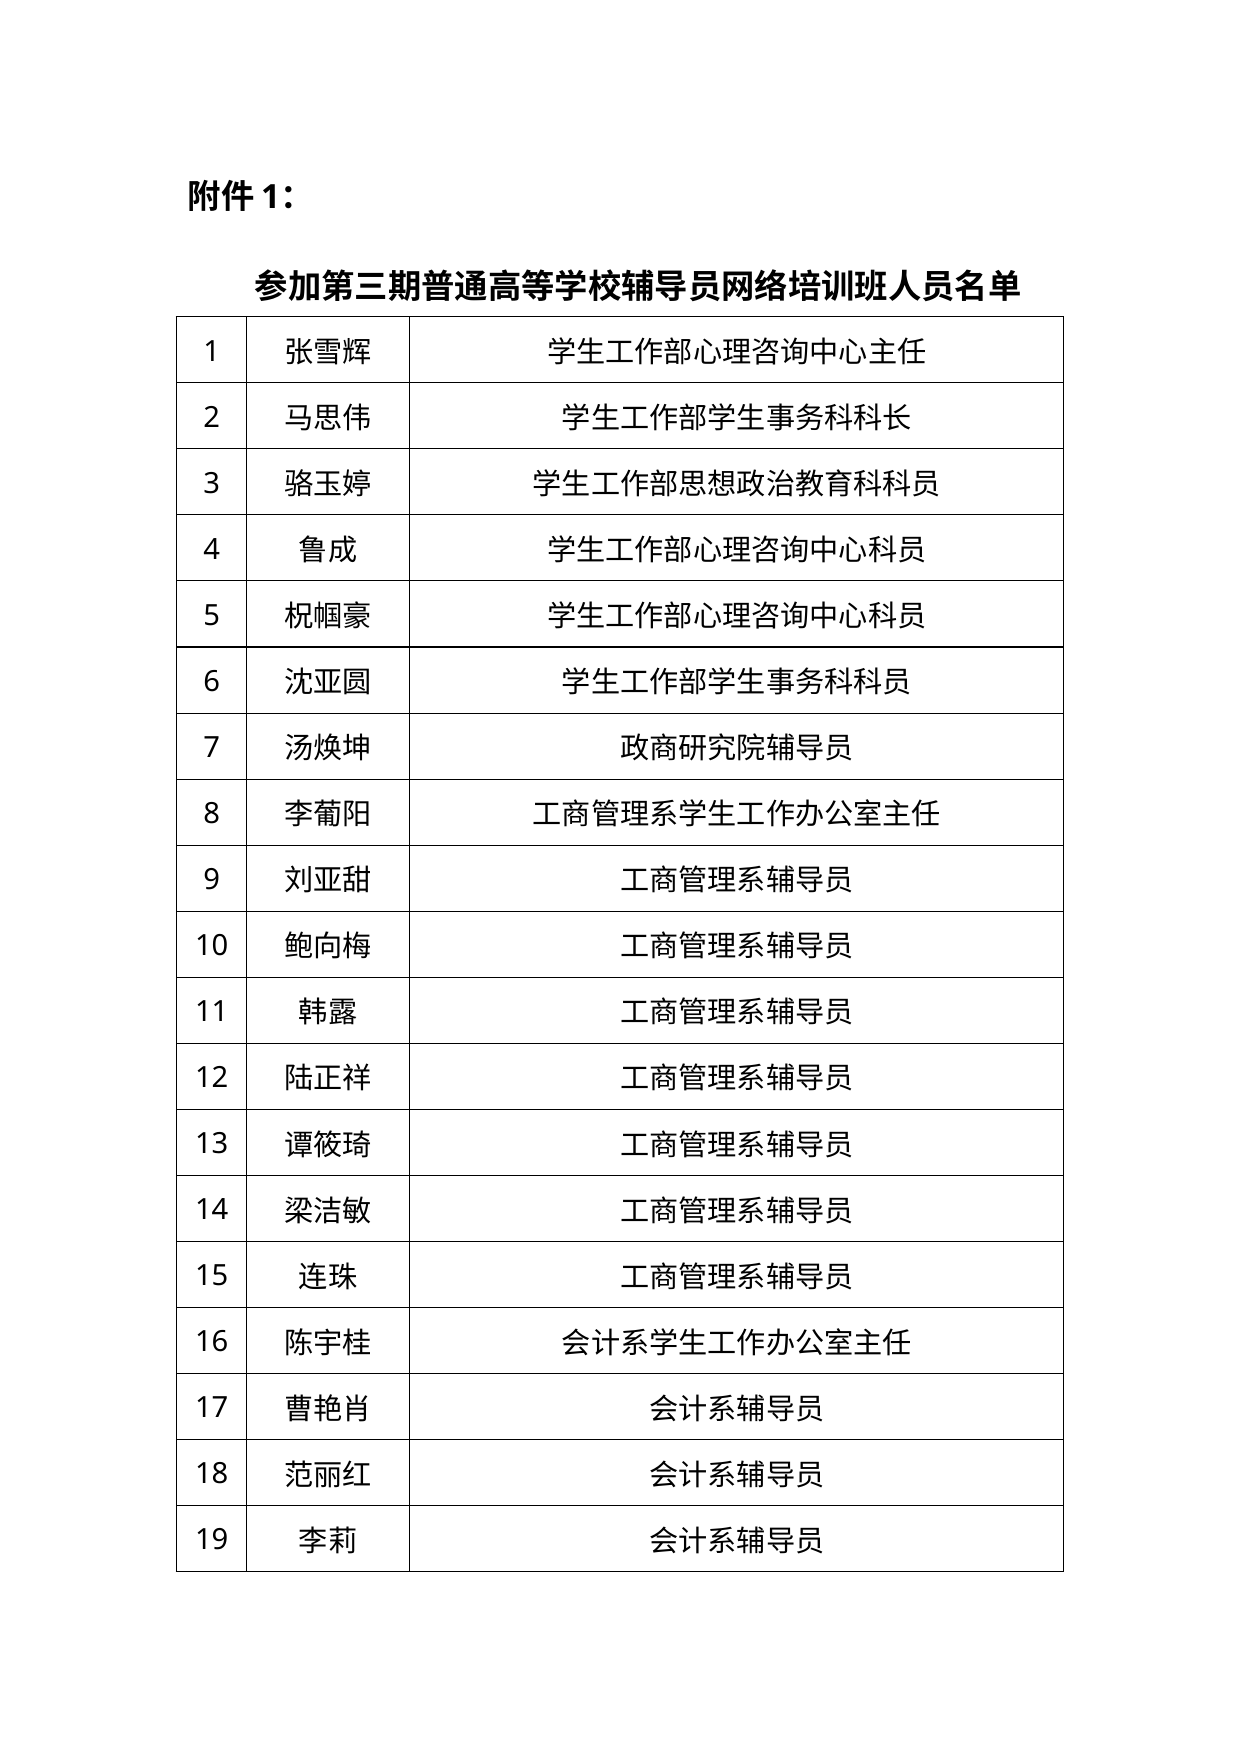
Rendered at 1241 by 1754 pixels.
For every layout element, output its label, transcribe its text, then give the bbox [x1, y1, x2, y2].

table_cell 汤焕坤 [247, 714, 409, 778]
table_cell 12 [177, 1044, 246, 1109]
table_cell 会计系辅导员 [410, 1374, 1063, 1439]
table_cell 13 [177, 1110, 246, 1175]
table_cell 7 [177, 714, 246, 778]
table_cell 学生工作部心理咨询中心科员 [410, 515, 1063, 580]
table_cell 沈亚圆 [247, 648, 409, 712]
table_cell 骆玉婷 [247, 449, 409, 514]
table_cell 10 [177, 912, 246, 977]
text 参加第三期普通高等学校辅导员网络培训班人员名单 [187, 251, 1053, 316]
table_cell 韩露 [247, 978, 409, 1043]
table_cell 李莉 [247, 1506, 409, 1571]
table_cell 9 [177, 846, 246, 911]
table_cell 17 [177, 1374, 246, 1439]
table_cell 工商管理系辅导员 [410, 1110, 1063, 1175]
table_cell 政商研究院辅导员 [410, 714, 1063, 778]
table_cell 16 [177, 1308, 246, 1373]
table_cell 会计系学生工作办公室主任 [410, 1308, 1063, 1373]
table_cell 工商管理系学生工作办公室主任 [410, 780, 1063, 844]
table_cell 4 [177, 515, 246, 580]
text 附件1： [187, 162, 1053, 227]
table_cell 6 [177, 648, 246, 712]
table_cell 陆正祥 [247, 1044, 409, 1109]
table_cell 连珠 [247, 1242, 409, 1307]
table_cell 刘亚甜 [247, 846, 409, 911]
table_cell 工商管理系辅导员 [410, 846, 1063, 911]
table_cell 马思伟 [247, 383, 409, 448]
table_cell 李葡阳 [247, 780, 409, 844]
table_cell 曹艳肖 [247, 1374, 409, 1439]
table_cell 8 [177, 780, 246, 844]
table_cell 学生工作部学生事务科科长 [410, 383, 1063, 448]
table_cell 学生工作部思想政治教育科科员 [410, 449, 1063, 514]
table_cell 工商管理系辅导员 [410, 912, 1063, 977]
table_cell 学生工作部心理咨询中心科员 [410, 581, 1063, 646]
table_header 学生工作部心理咨询中心主任 [410, 317, 1063, 382]
table_cell 范丽红 [247, 1440, 409, 1505]
table_cell 工商管理系辅导员 [410, 978, 1063, 1043]
table_cell 3 [177, 449, 246, 514]
table_cell 梁洁敏 [247, 1176, 409, 1241]
table_cell 5 [177, 581, 246, 646]
table_cell 鲁成 [247, 515, 409, 580]
table_cell 谭筱琦 [247, 1110, 409, 1175]
table_cell 2 [177, 383, 246, 448]
table_header 张雪辉 [247, 317, 409, 382]
table_cell 会计系辅导员 [410, 1440, 1063, 1505]
table_cell 18 [177, 1440, 246, 1505]
table_cell 工商管理系辅导员 [410, 1242, 1063, 1307]
table_header 1 [177, 317, 246, 382]
table_cell 11 [177, 978, 246, 1043]
table_cell 15 [177, 1242, 246, 1307]
table_cell 19 [177, 1506, 246, 1571]
table_cell 14 [177, 1176, 246, 1241]
table_cell 鲍向梅 [247, 912, 409, 977]
table_cell 柷帼豪 [247, 581, 409, 646]
table_cell 陈宇桂 [247, 1308, 409, 1373]
table_cell 工商管理系辅导员 [410, 1044, 1063, 1109]
table_cell 工商管理系辅导员 [410, 1176, 1063, 1241]
table_cell 会计系辅导员 [410, 1506, 1063, 1571]
table_cell 学生工作部学生事务科科员 [410, 648, 1063, 712]
